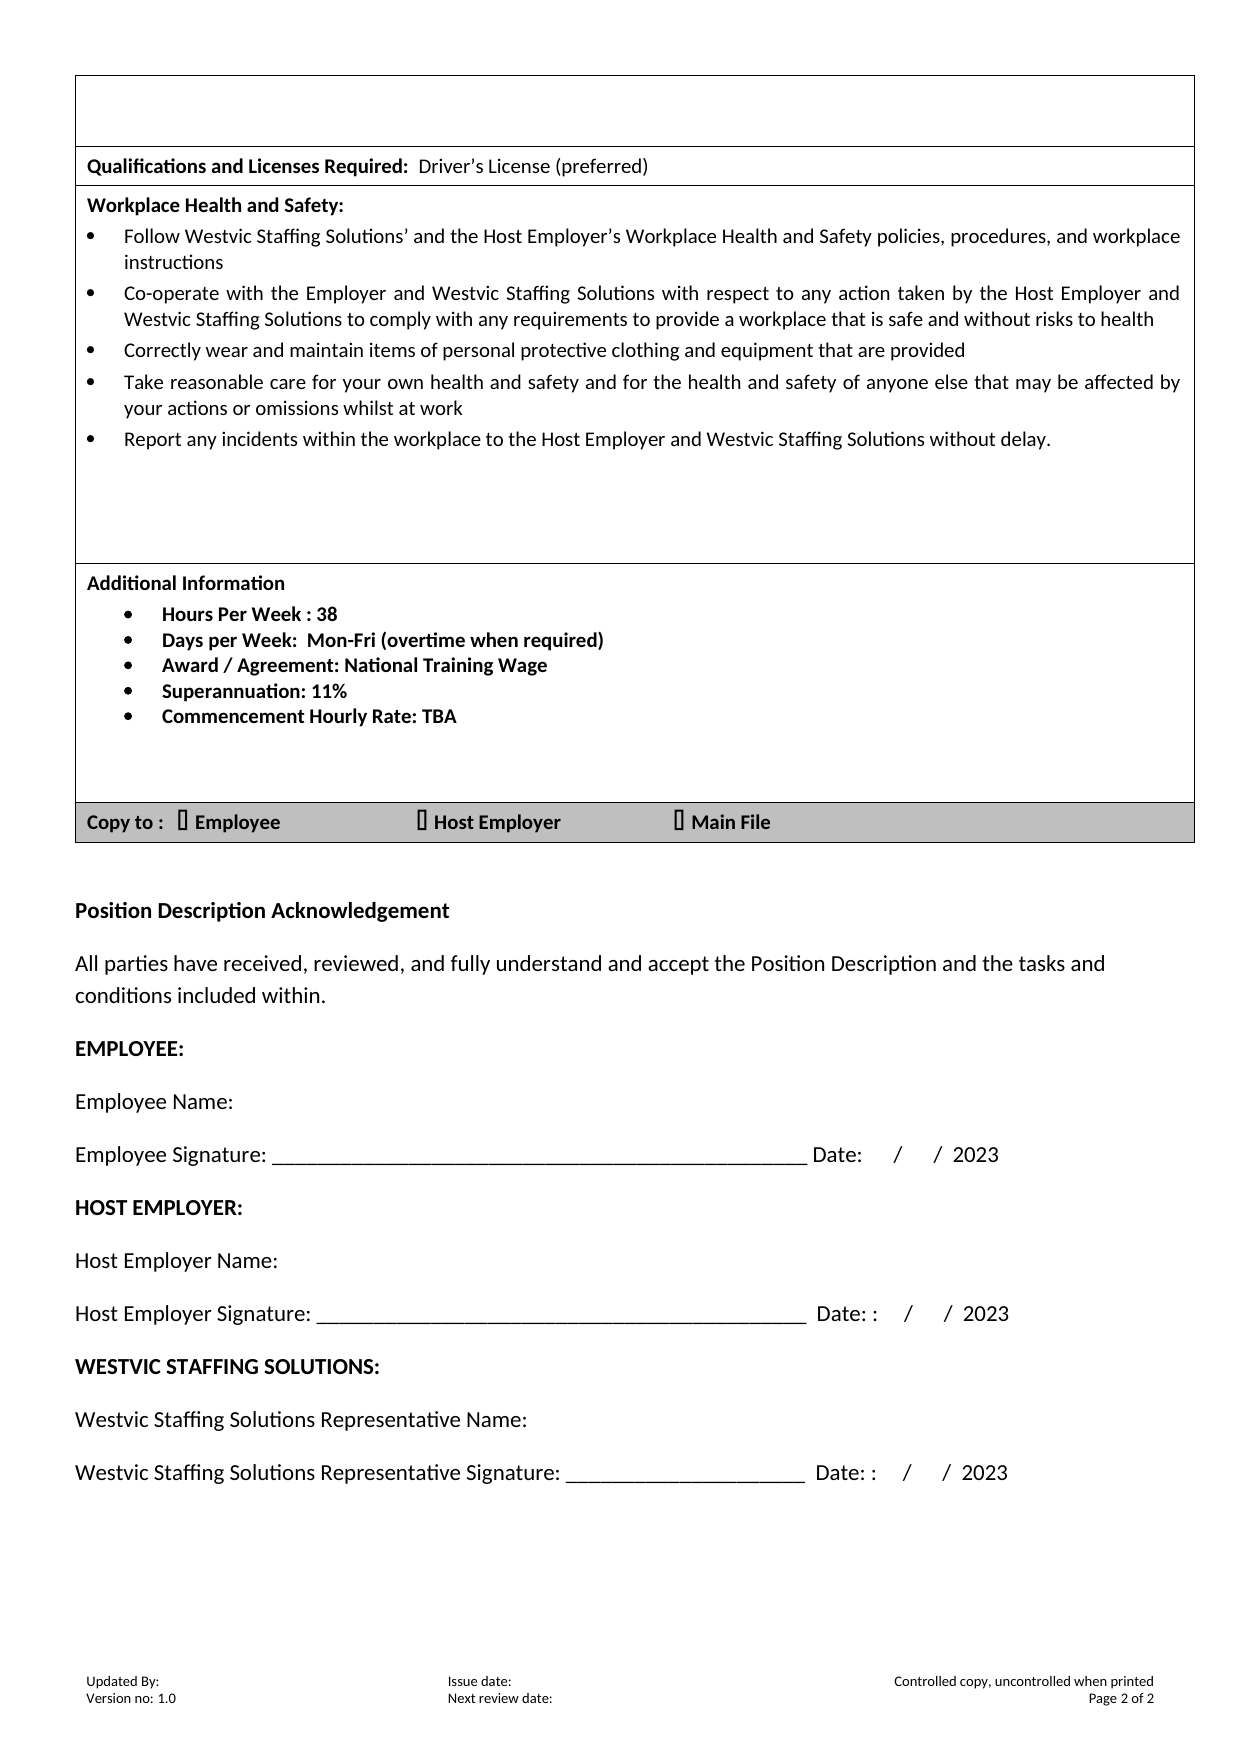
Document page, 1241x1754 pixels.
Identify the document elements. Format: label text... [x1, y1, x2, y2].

text Employee Signature: _______________________________________________ Date: / / 2023 [75, 1140, 1165, 1168]
text Host Employer Signature: ___________________________________________ Date: : / / 2023 [75, 1299, 1165, 1327]
text All parties have received, reviewed, and fully understand and accept the Position Description and the tasks and conditions included within. [75, 949, 1165, 1009]
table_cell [76, 76, 1194, 146]
text Position Description Acknowledgement [75, 896, 1165, 924]
text EMPLOYEE: [75, 1034, 1165, 1062]
text WESTVIC STAFFING SOLUTIONS: [75, 1352, 1165, 1381]
text Host Employer Name: [75, 1246, 1165, 1274]
table_cell Copy to : Employee Host Employer Main File [76, 803, 1194, 842]
text HOST EMPLOYER: [75, 1193, 1165, 1221]
table_cell Qualifications and Licenses Required: Driver’s License (preferred) [76, 147, 1194, 184]
text Employee Name: [75, 1087, 1165, 1115]
text Westvic Staffing Solutions Representative Signature: _____________________ Date: : / / 2023 [75, 1458, 1165, 1487]
text Westvic Staffing Solutions Representative Name: [75, 1406, 1165, 1433]
table_cell Additional Information Hours Per Week : 38 Days per Week: Mon-Fri (overtime when required) Award / Agreement: National Training Wage Superannuation: 11% Commencement Hourly Rate: TBA [76, 564, 1194, 802]
table_cell Workplace Health and Safety: Follow Westvic Staffing Solutions’ and the Host Employer’s Workplace Health and Safety policies, procedures, and workplace instructions Co-operate with the Employer and Westvic Staffing Solutions with respect to any action taken by the Host Employer and Westvic Staffing Solutions to comply with any requirements to provide a workplace that is safe and without risks to health Correctly wear and maintain items of personal protective clothing and equipment that are provided Take reasonable care for your own health and safety and for the health and safety of anyone else that may be affected by your actions or omissions whilst at work Report any incidents within the workplace to the Host Employer and Westvic Staffing Solutions without delay. [76, 186, 1194, 563]
